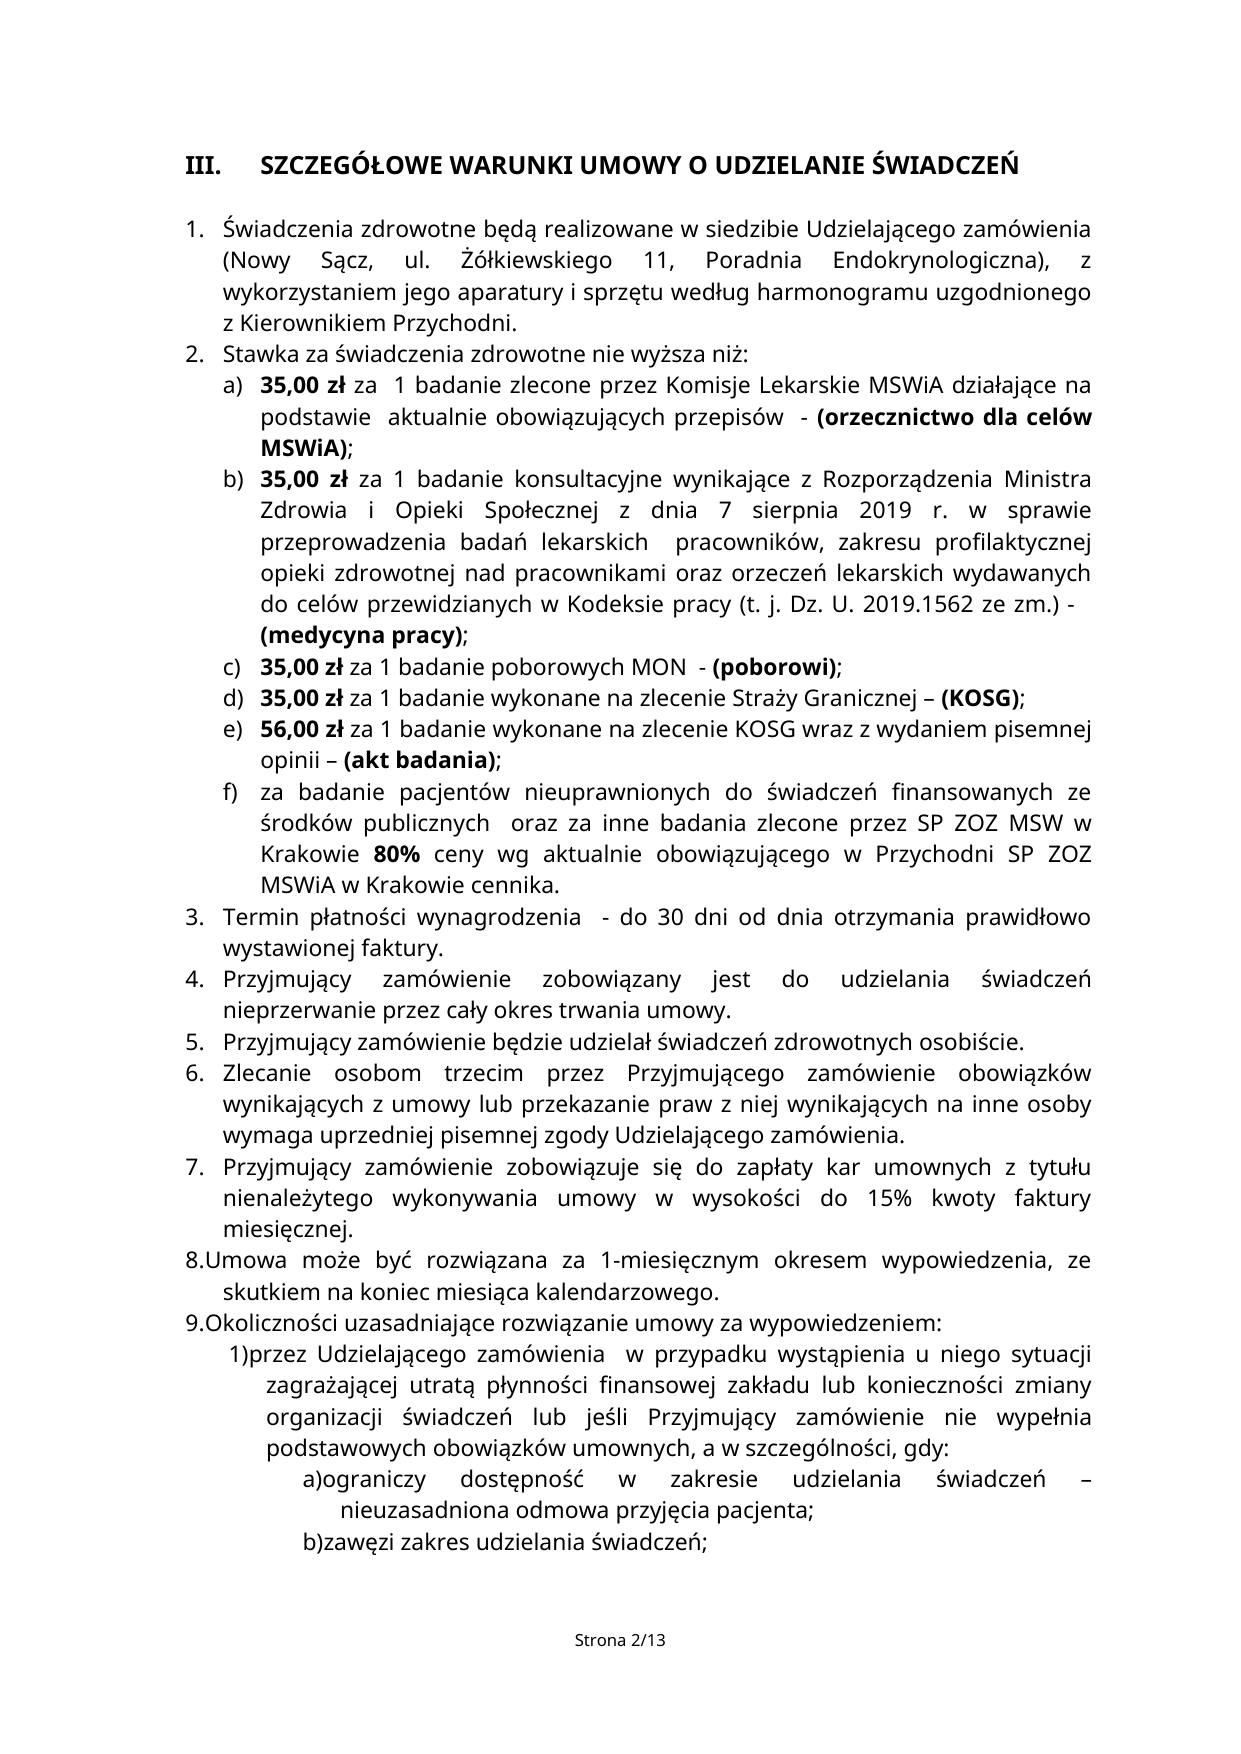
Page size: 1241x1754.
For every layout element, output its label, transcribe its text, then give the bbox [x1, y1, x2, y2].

list Zlecanie osobom trzecim przez Przyjmującego zamówienie obowiązków wynikających z umowy lub przekazanie praw z niej wynikających na inne osoby wymaga uprzedniej pisemnej zgody Udzielającego zamówienia. [185, 1057, 1092, 1151]
list Okoliczności uzasadniające rozwiązanie umowy za wypowiedzeniem: [185, 1307, 1092, 1338]
list 35,00 zł za 1 badanie poborowych MON - (poborowi); [223, 651, 1092, 682]
list Termin płatności wynagrodzenia - do 30 dni od dnia otrzymania prawidłowo wystawionej faktury. [185, 901, 1092, 963]
list 35,00 zł za 1 badanie wykonane na zlecenie Straży Granicznej – (KOSG); [223, 682, 1092, 713]
list przez Udzielającego zamówienia w przypadku wystąpienia u niego sytuacji zagrażającej utratą płynności finansowej zakładu lub konieczności zmiany organizacji świadczeń lub jeśli Przyjmujący zamówienie nie wypełnia podstawowych obowiązków umownych, a w szczególności, gdy: [228, 1338, 1092, 1463]
list 56,00 zł za 1 badanie wykonane na zlecenie KOSG wraz z wydaniem pisemnej opinii – (akt badania); [223, 713, 1092, 776]
subtitle SZCZEGÓŁOWE WARUNKI UMOWY O UDZIELANIE ŚWIADCZEŃ [185, 148, 1092, 182]
list 35,00 zł za 1 badanie konsultacyjne wynikające z Rozporządzenia Ministra Zdrowia i Opieki Społecznej z dnia 7 sierpnia 2019 r. w sprawie przeprowadzenia badań lekarskich pracowników, zakresu profilaktycznej opieki zdrowotnej nad pracownikami oraz orzeczeń lekarskich wydawanych do celów przewidzianych w Kodeksie pracy (t. j. Dz. U. 2019.1562 ze zm.) - (medycyna pracy); [223, 463, 1092, 651]
list Umowa może być rozwiązana za 1-miesięcznym okresem wypowiedzenia, ze skutkiem na koniec miesiąca kalendarzowego. [185, 1244, 1092, 1307]
list Świadczenia zdrowotne będą realizowane w siedzibie Udzielającego zamówienia (Nowy Sącz, ul. Żółkiewskiego 11, Poradnia Endokrynologiczna), z wykorzystaniem jego aparatury i sprzętu według harmonogramu uzgodnionego z Kierownikiem Przychodni. [185, 213, 1092, 338]
list ograniczy dostępność w zakresie udzielania świadczeń – nieuzasadniona odmowa przyjęcia pacjenta; [302, 1463, 1092, 1526]
list za badanie pacjentów nieuprawnionych do świadczeń finansowanych ze środków publicznych oraz za inne badania zlecone przez SP ZOZ MSW w Krakowie 80% ceny wg aktualnie obowiązującego w Przychodni SP ZOZ MSWiA w Krakowie cennika. [223, 776, 1092, 901]
list zawęzi zakres udzielania świadczeń; [302, 1526, 1092, 1557]
list Przyjmujący zamówienie zobowiązuje się do zapłaty kar umownych z tytułu nienależytego wykonywania umowy w wysokości do 15% kwoty faktury miesięcznej. [185, 1151, 1092, 1244]
list Przyjmujący zamówienie zobowiązany jest do udzielania świadczeń nieprzerwanie przez cały okres trwania umowy. [185, 963, 1092, 1026]
list Przyjmujący zamówienie będzie udzielał świadczeń zdrowotnych osobiście. [185, 1026, 1092, 1057]
list Stawka za świadczenia zdrowotne nie wyższa niż: [185, 338, 1092, 369]
list 35,00 zł za 1 badanie zlecone przez Komisje Lekarskie MSWiA działające na podstawie aktualnie obowiązujących przepisów - (orzecznictwo dla celów MSWiA); [223, 369, 1092, 463]
